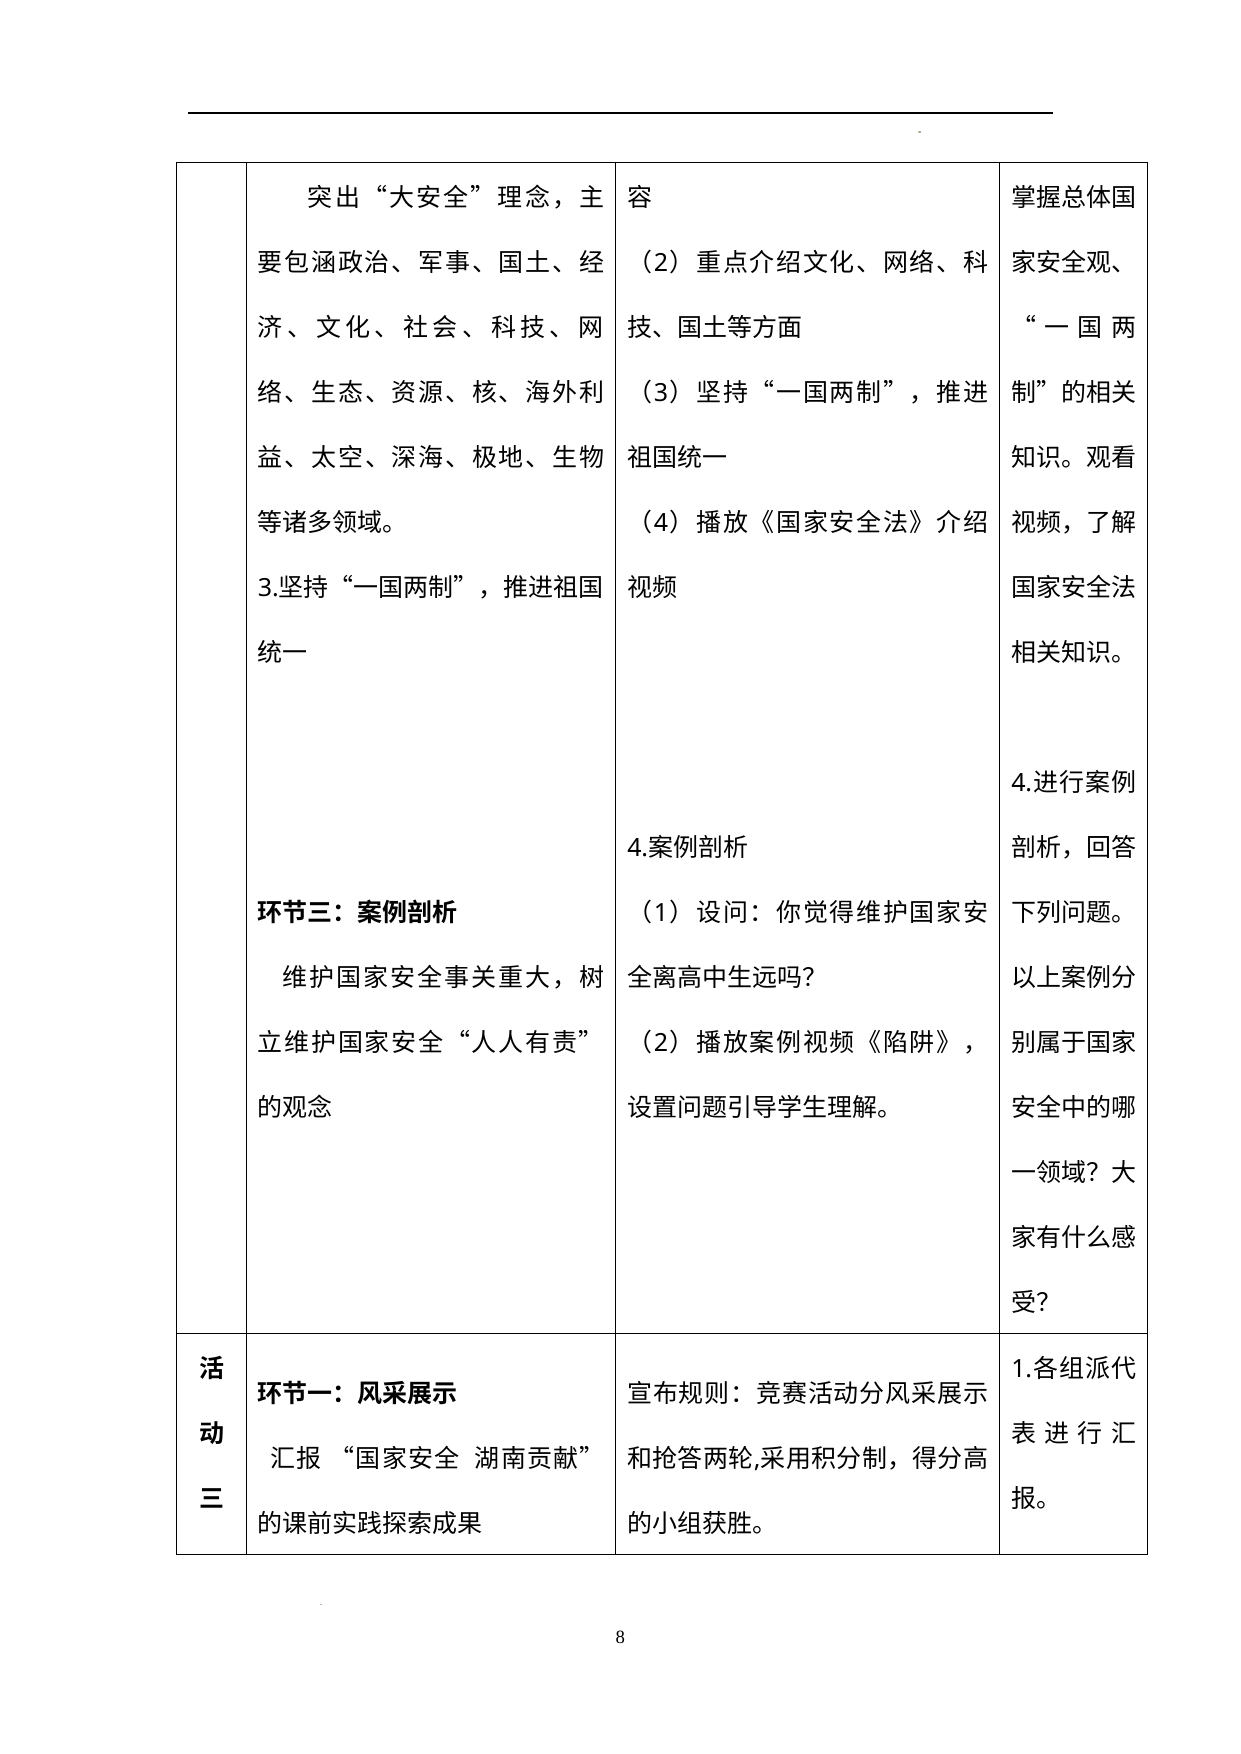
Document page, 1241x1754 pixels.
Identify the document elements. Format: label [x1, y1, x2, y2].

table_cell [616, 163, 999, 1333]
table_cell [177, 163, 246, 1333]
table_cell [247, 1334, 615, 1554]
table_cell [247, 163, 615, 1333]
table_cell [616, 1334, 999, 1554]
table_cell [1000, 1334, 1147, 1554]
table_cell [177, 1334, 246, 1554]
table_cell [1000, 163, 1147, 1333]
